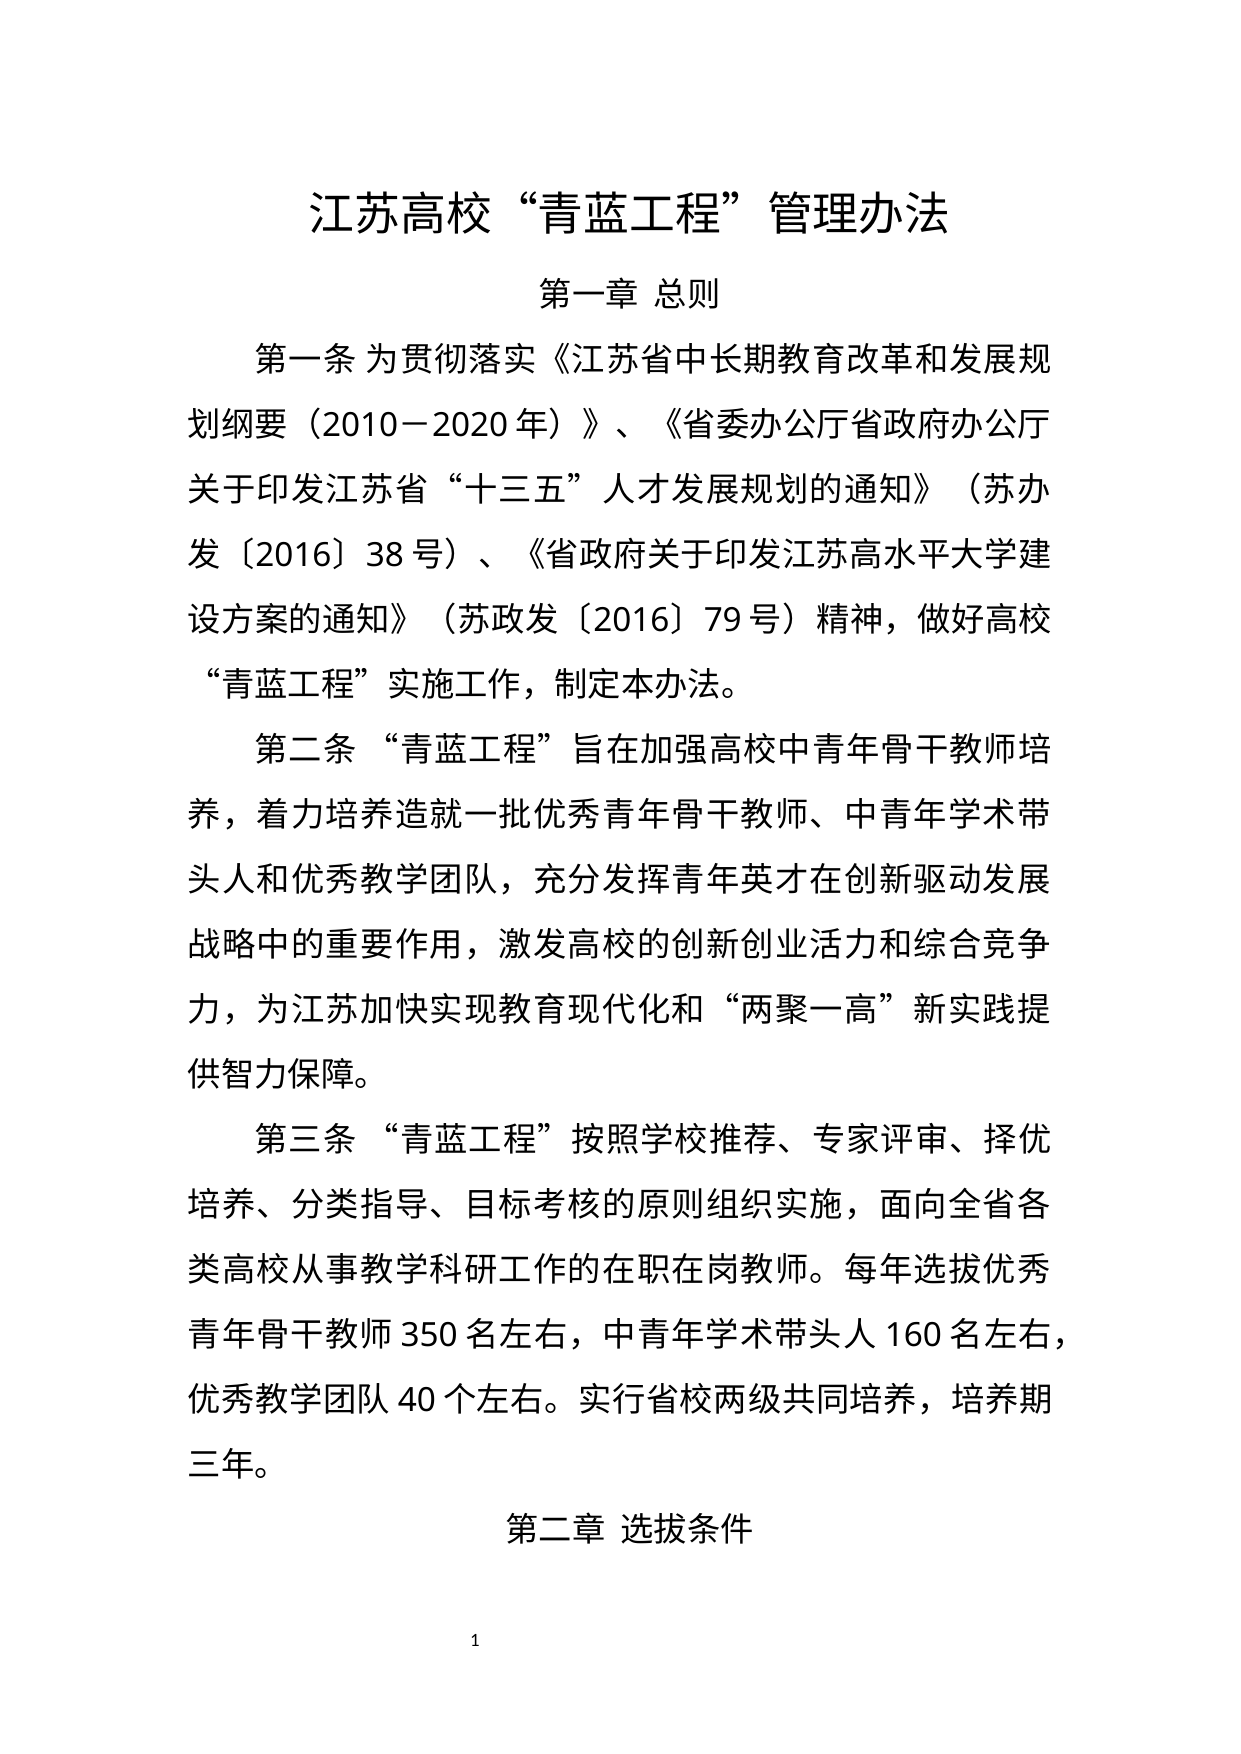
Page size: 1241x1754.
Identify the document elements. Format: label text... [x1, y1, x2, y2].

text 第二章 选拔条件 [187, 1494, 1071, 1559]
text 第一条 为贯彻落实《江苏省中长期教育改革和发展规划纲要（2010－2020年）》、《省委办公厅省政府办公厅关于印发江苏省“十三五”人才发展规划的通知》（苏办发〔2016〕38号）、《省政府关于印发江苏高水平大学建设方案的通知》（苏政发〔2016〕79号）精神，做好高校“青蓝工程”实施工作，制定本办法。 [187, 324, 1053, 714]
text 江苏高校“青蓝工程”管理办法 [187, 162, 1071, 259]
text 第一章 总则 [187, 259, 1071, 324]
text 第二条 “青蓝工程”旨在加强高校中青年骨干教师培养，着力培养造就一批优秀青年骨干教师、中青年学术带头人和优秀教学团队，充分发挥青年英才在创新驱动发展战略中的重要作用，激发高校的创新创业活力和综合竞争力，为江苏加快实现教育现代化和“两聚一高”新实践提供智力保障。 [187, 714, 1053, 1104]
text 第三条 “青蓝工程”按照学校推荐、专家评审、择优培养、分类指导、目标考核的原则组织实施，面向全省各类高校从事教学科研工作的在职在岗教师。每年选拔优秀青年骨干教师350名左右，中青年学术带头人160名左右，优秀教学团队40个左右。实行省校两级共同培养，培养期三年。 [187, 1104, 1053, 1494]
